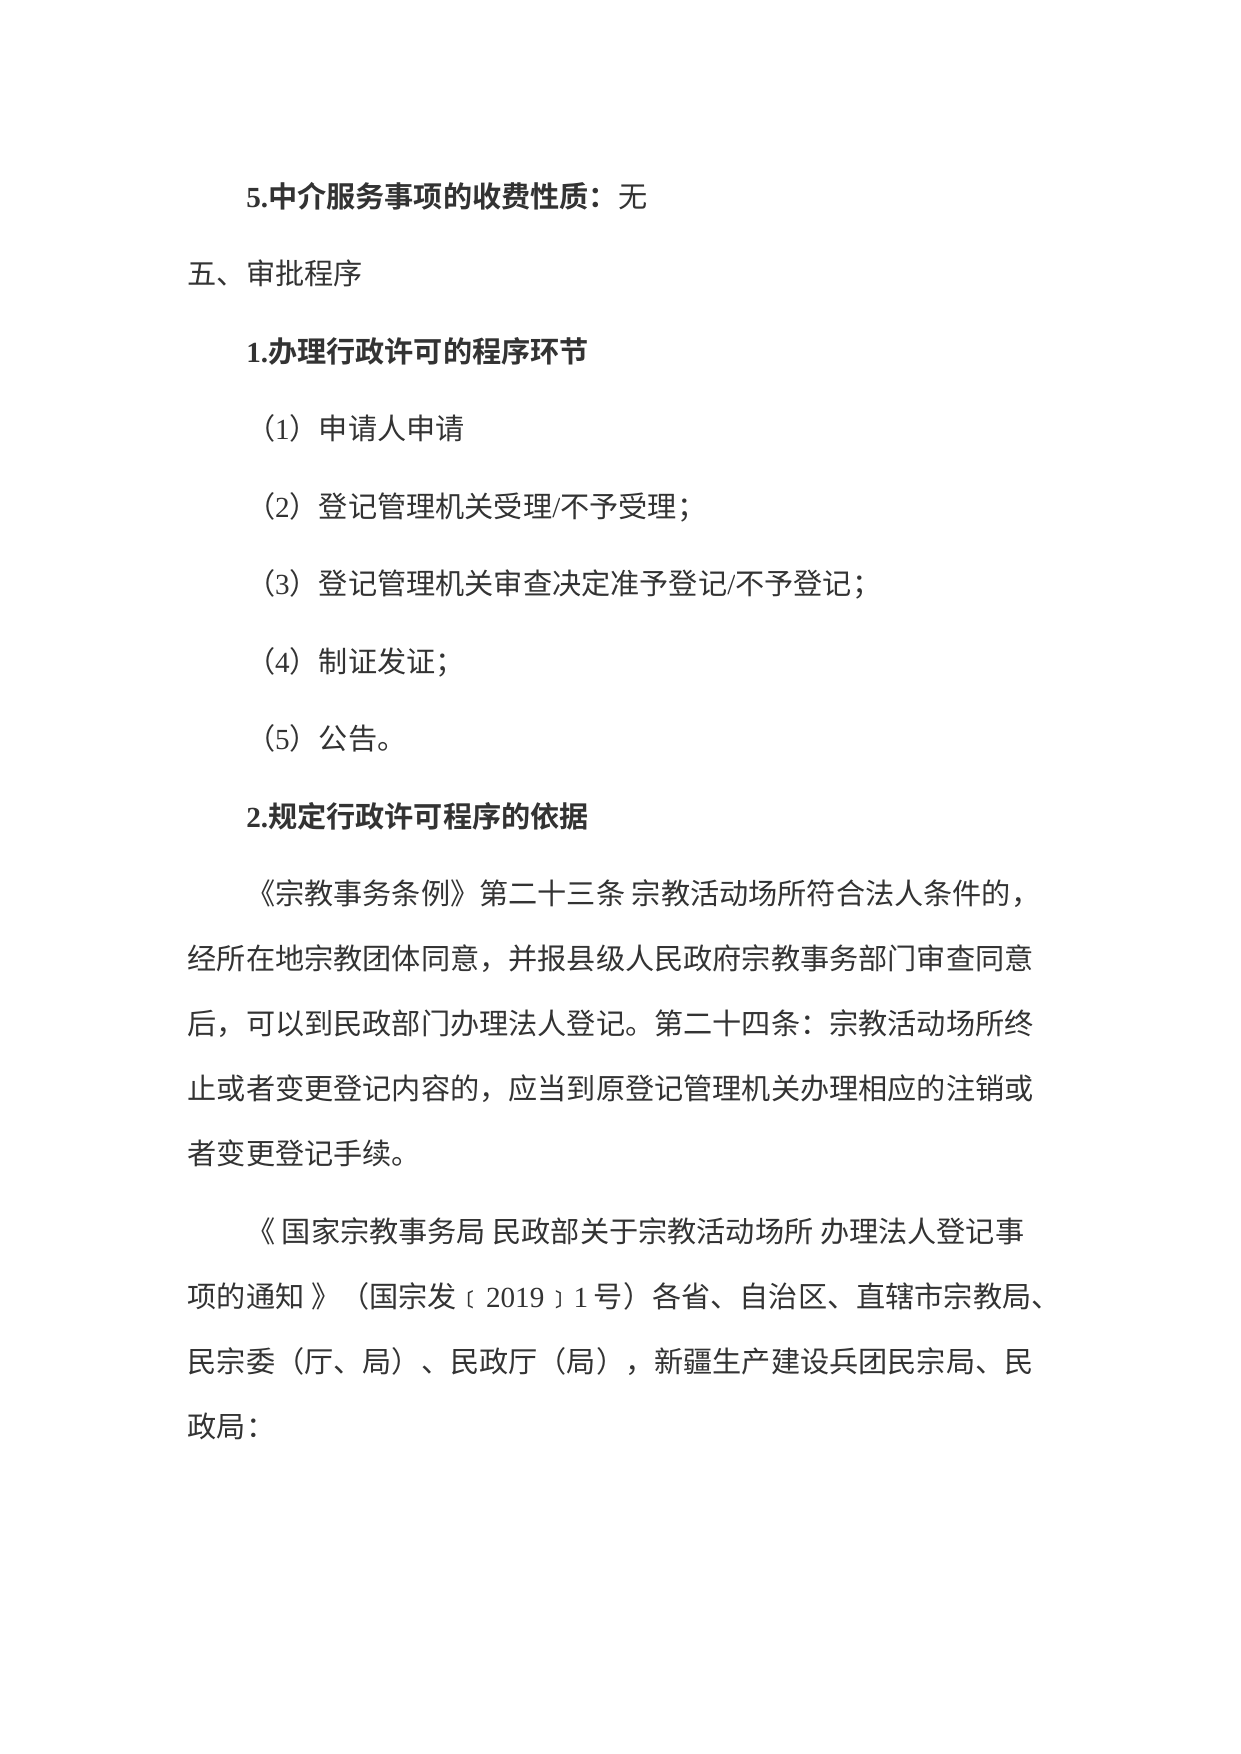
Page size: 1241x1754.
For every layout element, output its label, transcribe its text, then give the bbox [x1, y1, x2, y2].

text （5）公告。 [187, 704, 1053, 769]
text 1.办理行政许可的程序环节 [187, 317, 1053, 382]
text （2）登记管理机关受理/不予受理； [187, 472, 1053, 537]
text （1）申请人申请 [187, 394, 1053, 459]
text 2.规定行政许可程序的依据 [187, 782, 1053, 847]
text 《 国家宗教事务局 民政部关于宗教活动场所 办理法人登记事项的通知 》（国宗发﹝2019﹞1号）各省、自治区、直辖市宗教局、民宗委（厅、局）、民政厅（局），新疆生产建设兵团民宗局、民政局： [187, 1197, 1053, 1457]
text 5.中介服务事项的收费性质：无 [187, 162, 1053, 227]
text （3）登记管理机关审查决定准予登记/不予登记； [187, 549, 1053, 614]
text 五、审批程序 [187, 239, 1053, 304]
text （4）制证发证； [187, 627, 1053, 692]
text 《宗教事务条例》第二十三条 宗教活动场所符合法人条件的，经所在地宗教团体同意，并报县级人民政府宗教事务部门审查同意后，可以到民政部门办理法人登记。第二十四条：宗教活动场所终止或者变更登记内容的，应当到原登记管理机关办理相应的注销或者变更登记手续。 [187, 859, 1053, 1184]
